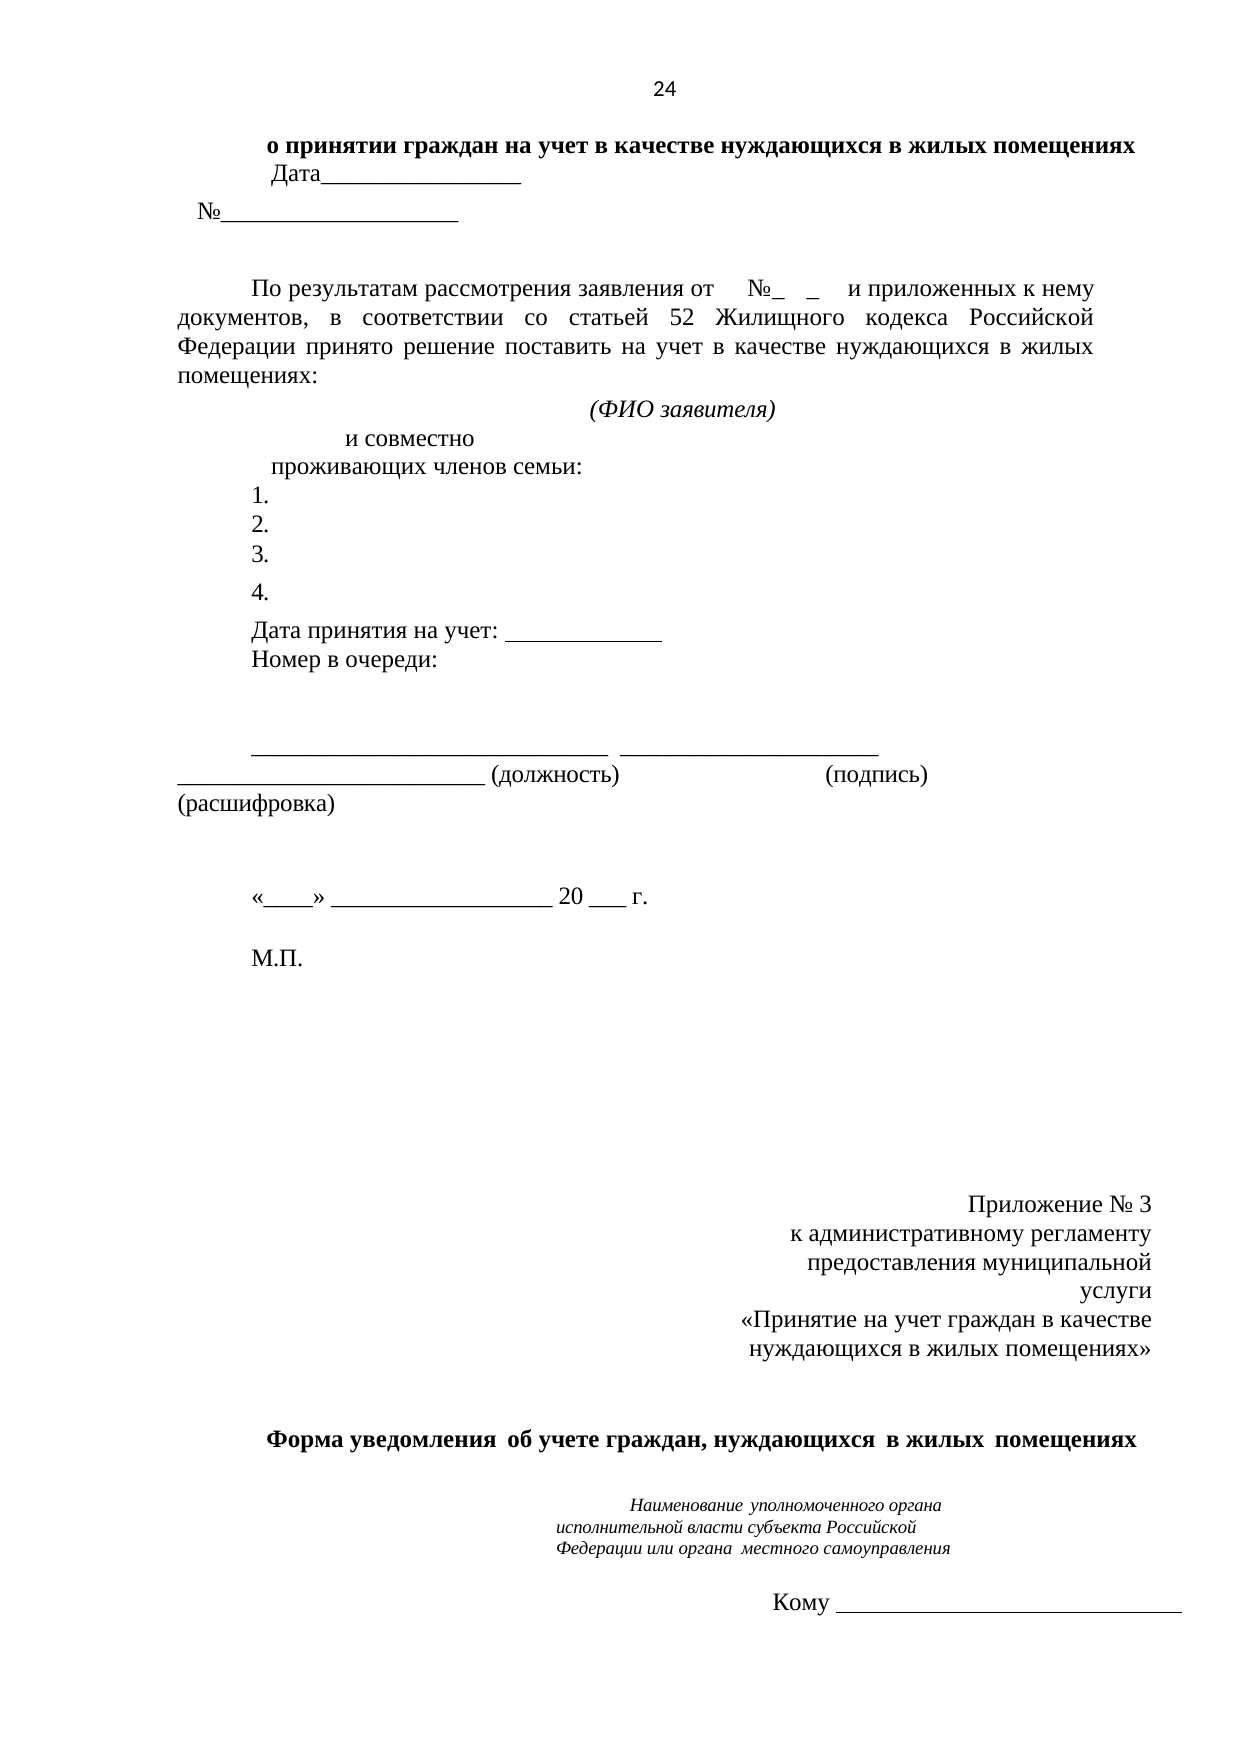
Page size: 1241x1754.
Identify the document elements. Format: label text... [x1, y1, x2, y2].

text «____» __________________ 20 ___ г. [177, 881, 1152, 910]
text предоставления муниципальной услуги [177, 1247, 1152, 1304]
text Приложение № 3 [177, 1189, 1152, 1218]
text 4. [177, 577, 1152, 606]
text По результатам рассмотрения заявления от №__ и приложенных к нему документов, в соответствии со статьей 52 Жилищного кодекса Российской Федерации принято решение поставить на учет в качестве нуждающихся в жилых помещениях: [177, 273, 1095, 388]
text М.П. [177, 943, 1152, 972]
text 2. [177, 509, 1152, 538]
text «Принятие на учет граждан в качестве [177, 1304, 1152, 1333]
text и совместно проживающих членов семьи: [271, 423, 614, 480]
text Наименование уполномоченного органа исполнительной власти субъекта Российской Федерации или органа местного самоуправления [556, 1494, 989, 1559]
text нуждающихся в жилых помещениях» [177, 1333, 1152, 1362]
text 3. [177, 539, 1152, 568]
text к административному регламенту [177, 1218, 1152, 1247]
text _____________________________ _____________________ _________________________ (должность) (подпись) (расшифровка) [177, 730, 1152, 817]
text (ФИО заявителя) [195, 394, 1096, 423]
text Дата принятия на учет: [177, 616, 543, 644]
text о принятии граждан на учет в качестве нуждающихся в жилых помещениях [177, 130, 1151, 158]
text Дата________________ №___________________ [197, 158, 1152, 225]
text Кому [698, 1587, 1152, 1616]
text Номер в очереди: [177, 644, 543, 673]
text Форма уведомления об учете граждан, нуждающихся в жилых помещениях [177, 1424, 1152, 1452]
text 1. [177, 480, 614, 509]
